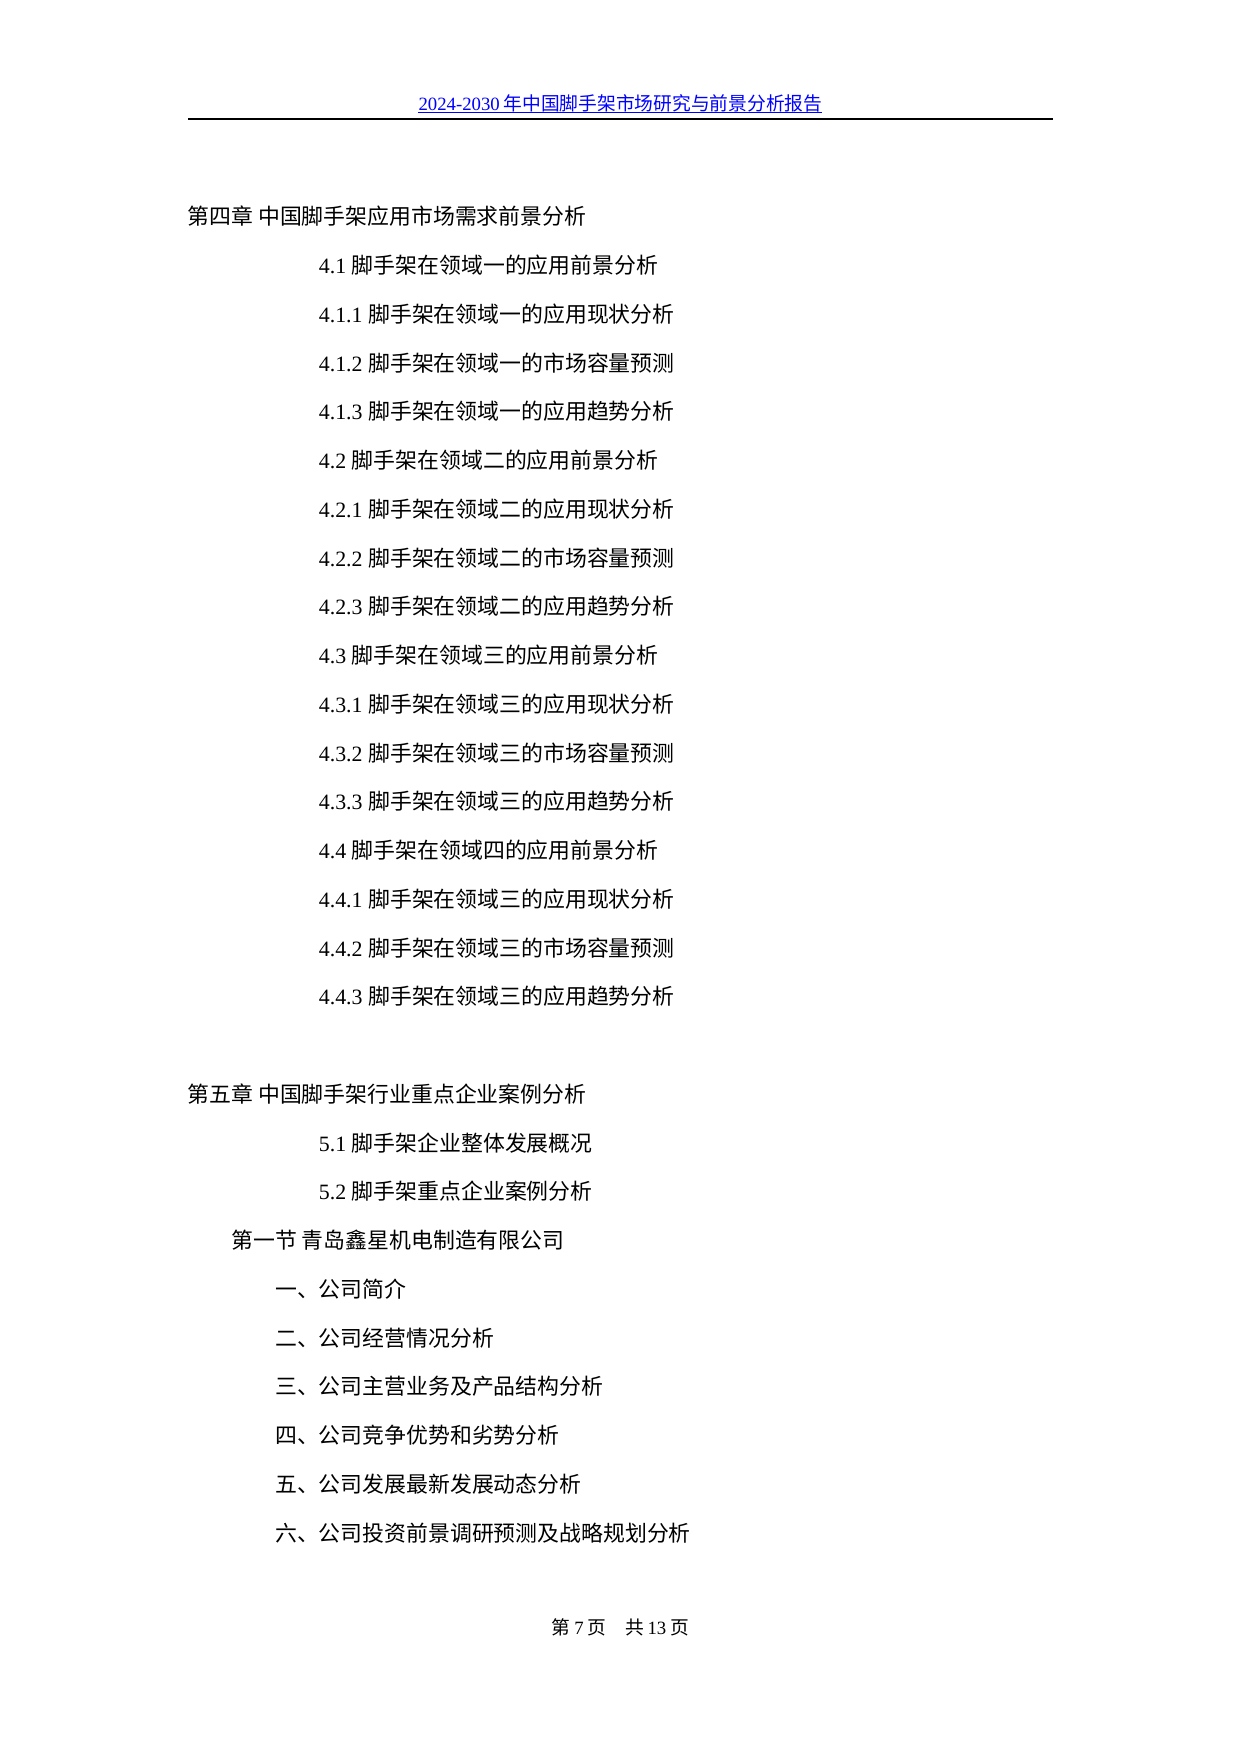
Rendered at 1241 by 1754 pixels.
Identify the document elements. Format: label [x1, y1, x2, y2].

text [187, 150, 1053, 1548]
